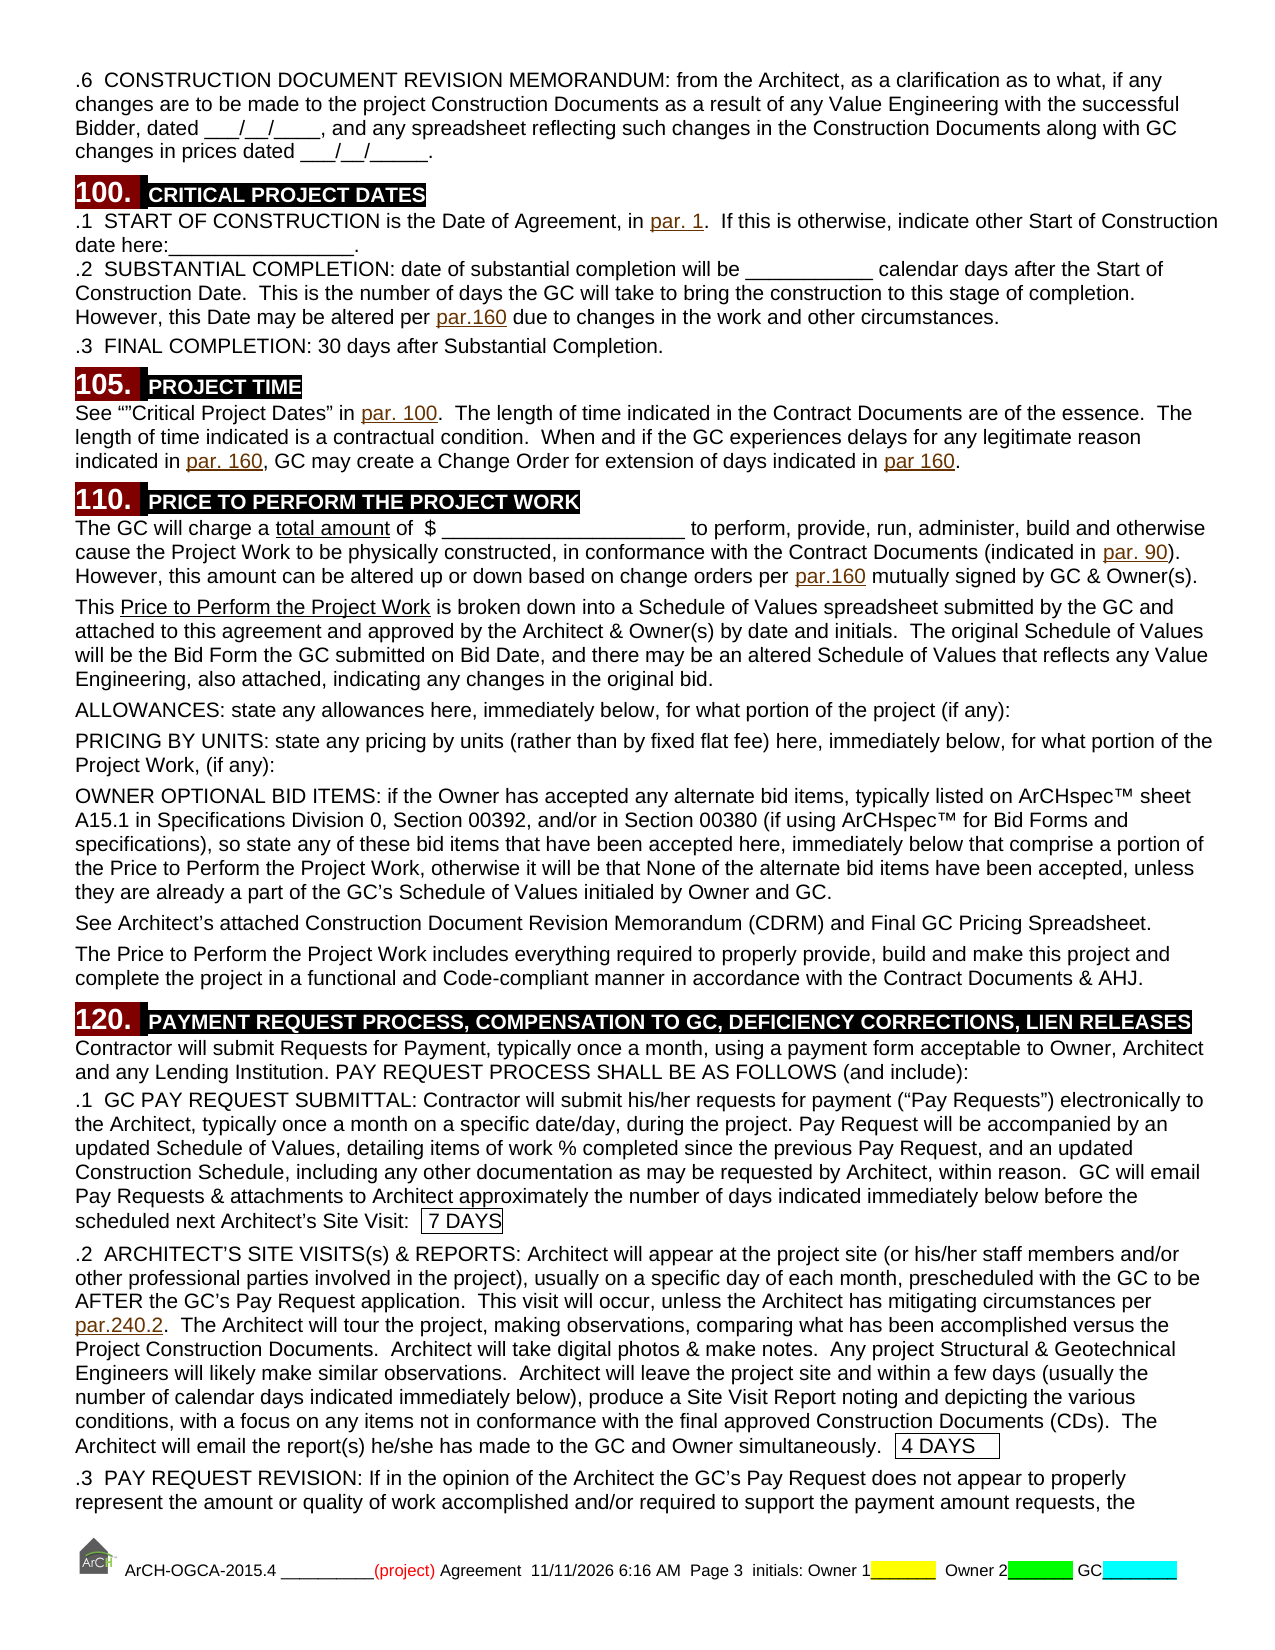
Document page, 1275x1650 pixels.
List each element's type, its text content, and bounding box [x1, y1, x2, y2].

text 105. PROJECT TIME [148, 367, 1219, 401]
text This Price to Perform the Project Work is broken down into a Schedule of Values spreadsheet submitted by the GC and attached to this agreement and approved by the Architect & Owner(s) by date and initials. The original Schedule of Values will be the Bid Form the GC submitted on Bid Date, and there may be an altered Schedule of Values that reflects any Value Engineering, also attached, indicating any changes in the original bid. [75, 595, 1219, 691]
text 110. PRICE TO PERFORM THE PROJECT WORK [148, 482, 1219, 516]
text The Price to Perform the Project Work includes everything required to properly provide, build and make this project and complete the project in a functional and Code-compliant manner in accordance with the Contract Documents & AHJ. [75, 942, 1219, 990]
text .2 ARCHITECT’S SITE VISITS(s) & REPORTS: Architect will appear at the project site (or his/her staff members and/or other professional parties involved in the project), usually on a specific day of each month, prescheduled with the GC to be AFTER the GC’s Pay Request application. This visit will occur, unless the Architect has mitigating circumstances per par.240.2. The Architect will tour the project, making observations, comparing what has been accomplished versus the Project Construction Documents. Architect will take digital photos & make notes. Any project Structural & Geotechnical Engineers will likely make similar observations. Architect will leave the project site and within a few days (usually the number of calendar days indicated immediately below), produce a Site Visit Report noting and depicting the various conditions, with a focus on any items not in conformance with the final approved Construction Documents (CDs). The Architect will email the report(s) he/she has made to the GC and Owner simultaneously. 4 DAYS [75, 1241, 1219, 1459]
text The GC will charge a total amount of $ _____________________ to perform, provide, run, administer, build and otherwise cause the Project Work to be physically constructed, in conformance with the Contract Documents (indicated in par. 90). However, this amount can be altered up or down based on change orders per par.160 mutually signed by GC & Owner(s). [75, 516, 1219, 588]
text Contractor will submit Requests for Payment, typically once a month, using a payment form acceptable to Owner, Architect and any Lending Institution. PAY REQUEST PROCESS SHALL BE AS FOLLOWS (and include): [75, 1036, 1219, 1083]
text See Architect’s attached Construction Document Revision Memorandum (CDRM) and Final GC Pricing Spreadsheet. [75, 911, 1219, 935]
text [75, 1466, 1219, 1514]
text OWNER OPTIONAL BID ITEMS: if the Owner has accepted any alternate bid items, typically listed on ArCHspec™ sheet A15.1 in Specifications Division 0, Section 00392, and/or in Section 00380 (if using ArCHspec™ for Bid Forms and specifications), so state any of these bid items that have been accepted here, immediately below that comprise a portion of the Price to Perform the Project Work, otherwise it will be that None of the alternate bid items have been accepted, unless they are already a part of the GC’s Schedule of Values initialed by Owner and GC. [75, 784, 1219, 904]
picture [75, 1534, 119, 1577]
text .3 FINAL COMPLETION: 30 days after Substantial Completion. [75, 333, 1219, 357]
text .2 SUBSTANTIAL COMPLETION: date of substantial completion will be ___________ calendar days after the Start of Construction Date. This is the number of days the GC will take to bring the construction to this stage of completion. However, this Date may be altered per par.160 due to changes in the work and other circumstances. [75, 257, 1219, 329]
text 100. CRITICAL PROJECT DATES [148, 175, 1219, 209]
text .6 CONSTRUCTION DOCUMENT REVISION MEMORANDUM: from the Architect, as a clarification as to what, if any changes are to be made to the project Construction Documents as a result of any Value Engineering with the successful Bidder, dated ___/__/____, and any spreadsheet reflecting such changes in the Construction Documents along with GC changes in prices dated ___/__/_____. [75, 67, 1219, 163]
text .1 START OF CONSTRUCTION is the Date of Agreement, in par. 1. If this is otherwise, indicate other Start of Construction date here:________________. [75, 209, 1219, 257]
text ALLOWANCES: state any allowances here, immediately below, for what portion of the project (if any): [75, 698, 1219, 722]
text See “”Critical Project Dates” in par. 100. The length of time indicated in the Contract Documents are of the essence. The length of time indicated is a contractual condition. When and if the GC experiences delays for any legitimate reason indicated in par. 160, GC may create a Change Order for extension of days indicated in par 160. [75, 401, 1219, 472]
text PRICING BY UNITS: state any pricing by units (rather than by fixed flat fee) here, immediately below, for what portion of the Project Work, (if any): [75, 729, 1219, 777]
text .1 GC PAY REQUEST SUBMITTAL: Contractor will submit his/her requests for payment (“Pay Requests”) electronically to the Architect, typically once a month on a specific date/day, during the project. Pay Request will be accompanied by an updated Schedule of Values, detailing items of work % completed since the previous Pay Request, and an updated Construction Schedule, including any other documentation as may be requested by Architect, within reason. GC will email Pay Requests & attachments to Architect approximately the number of days indicated immediately below before the scheduled next Architect’s Site Visit: 7 DAYS [75, 1088, 1219, 1234]
text 120. PAYMENT REQUEST PROCESS, COMPENSATION TO GC, DEFICIENCY CORRECTIONS, LIEN RELEASES [148, 1002, 1219, 1036]
